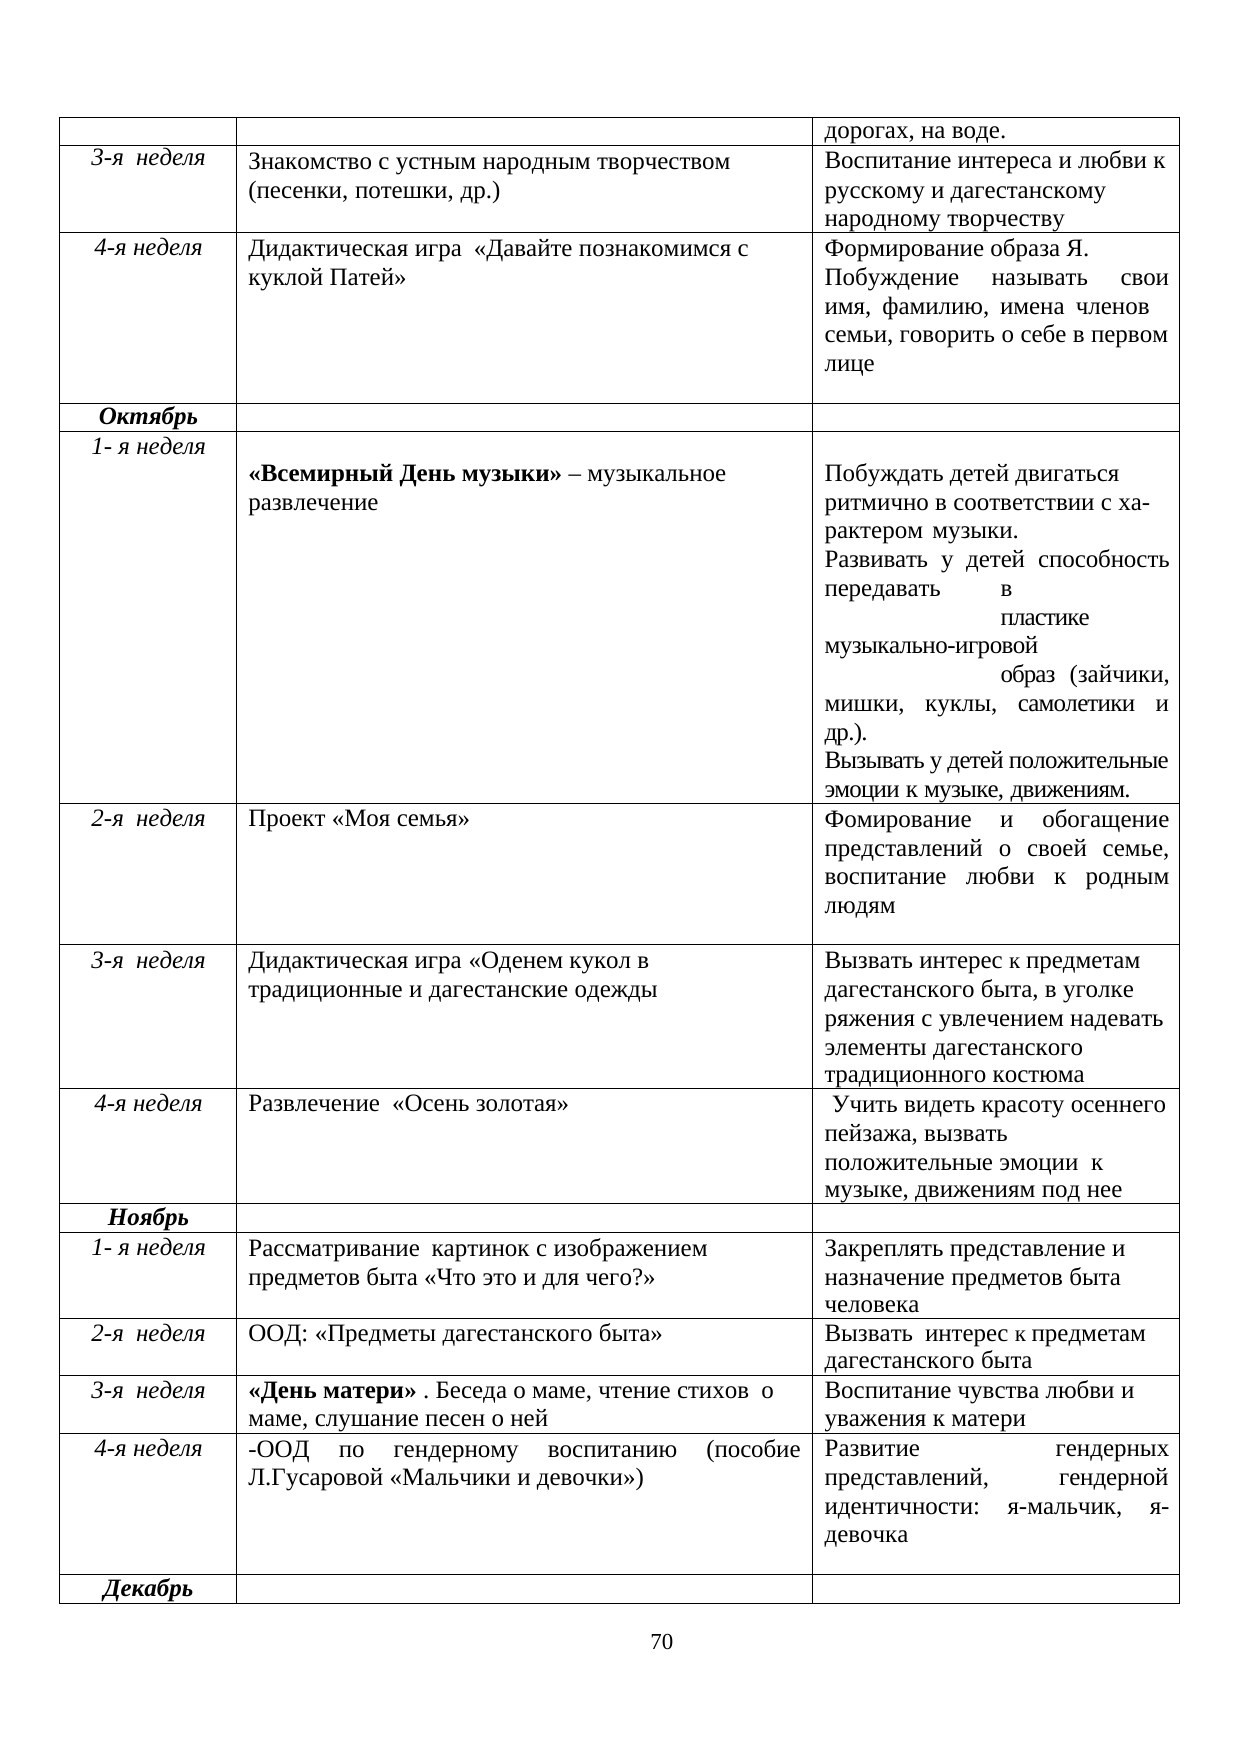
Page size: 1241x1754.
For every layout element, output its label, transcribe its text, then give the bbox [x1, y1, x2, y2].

table_cell Развлечение «Осень золотая» [237, 1089, 812, 1203]
table_cell [237, 404, 812, 431]
table_cell [237, 1575, 812, 1603]
table_cell Октябрь [60, 404, 236, 431]
table_cell 3-я неделя [60, 1376, 236, 1433]
table_cell Рассматривание картинок с изображением предметов быта «Что это и для чего?» [237, 1233, 812, 1318]
table_cell Фомирование и обогащение представлений о своей семье, воспитание любви к родным людям [813, 804, 1179, 944]
table_cell Вызвать интерес к предметам дагестанского быта [813, 1319, 1179, 1375]
table_cell Формирование образа Я. Побуждение называть свои имя, фамилию, имена членов семьи, говорить о себе в первом лице [813, 233, 1179, 402]
table_cell 2-я неделя [60, 804, 236, 944]
table_cell [813, 1204, 1179, 1232]
table_cell 1- я неделя [60, 1233, 236, 1318]
table_cell 4-я неделя [60, 1089, 236, 1203]
table_cell Закреплять представление и назначение предметов быта человека [813, 1233, 1179, 1318]
table_cell 3-я неделя [60, 146, 236, 232]
table_cell Дидактическая игра «Оденем кукол в традиционные и дагестанские одежды [237, 945, 812, 1088]
table_cell [813, 404, 1179, 431]
table_cell Воспитание интереса и любви к русскому и дагестанскому народному творчеству [813, 146, 1179, 232]
table_cell [813, 1575, 1179, 1603]
table_cell Проект «Моя семья» [237, 804, 812, 944]
table_cell Дидактическая игра «Давайте познакомимся с куклой Патей» [237, 233, 812, 402]
table_header [237, 118, 812, 145]
table_cell Декабрь [60, 1575, 236, 1603]
table_header [60, 118, 236, 145]
table_cell Вызвать интерес к предметам дагестанского быта, в уголке ряжения с увлечением надевать элементы дагестанского традиционного костюма [813, 945, 1179, 1088]
table_cell 4-я неделя [60, 233, 236, 402]
table_cell «День матери» . Беседа о маме, чтение стихов о маме, слушание песен о ней [237, 1376, 812, 1433]
table_cell -ООД по гендерному воспитанию (пособие Л.Гусаровой «Мальчики и девочки») [237, 1434, 812, 1574]
table_cell «Всемирный День музыки» – музыкальное развлечение [237, 432, 812, 803]
table_cell ООД: «Предметы дагестанского быта» [237, 1319, 812, 1375]
table_header дорогах, на воде. [813, 118, 1179, 145]
table_cell Побуждать детей двигаться ритмично в соответствии с ха- рактером музыки. Развивать у детей способность передавать в пластике музыкально-игровой образ (зайчики, мишки, куклы, самолетики и др.). Вызывать у детей положительные эмоции к музыке, движениям. [813, 432, 1179, 803]
table_cell Развитие гендерных представлений, гендерной идентичности: я-мальчик, я- девочка [813, 1434, 1179, 1574]
table_cell 2-я неделя [60, 1319, 236, 1375]
table_cell [237, 1204, 812, 1232]
table_cell Учить видеть красоту осеннего пейзажа, вызвать положительные эмоции к музыке, движениям под нее [813, 1089, 1179, 1203]
table_cell 3-я неделя [60, 945, 236, 1088]
table_cell 1- я неделя [60, 432, 236, 803]
table_cell Воспитание чувства любви и уважения к матери [813, 1376, 1179, 1433]
table_cell 4-я неделя [60, 1434, 236, 1574]
table_cell Знакомство с устным народным творчеством (песенки, потешки, др.) [237, 146, 812, 232]
table_cell Ноябрь [60, 1204, 236, 1232]
